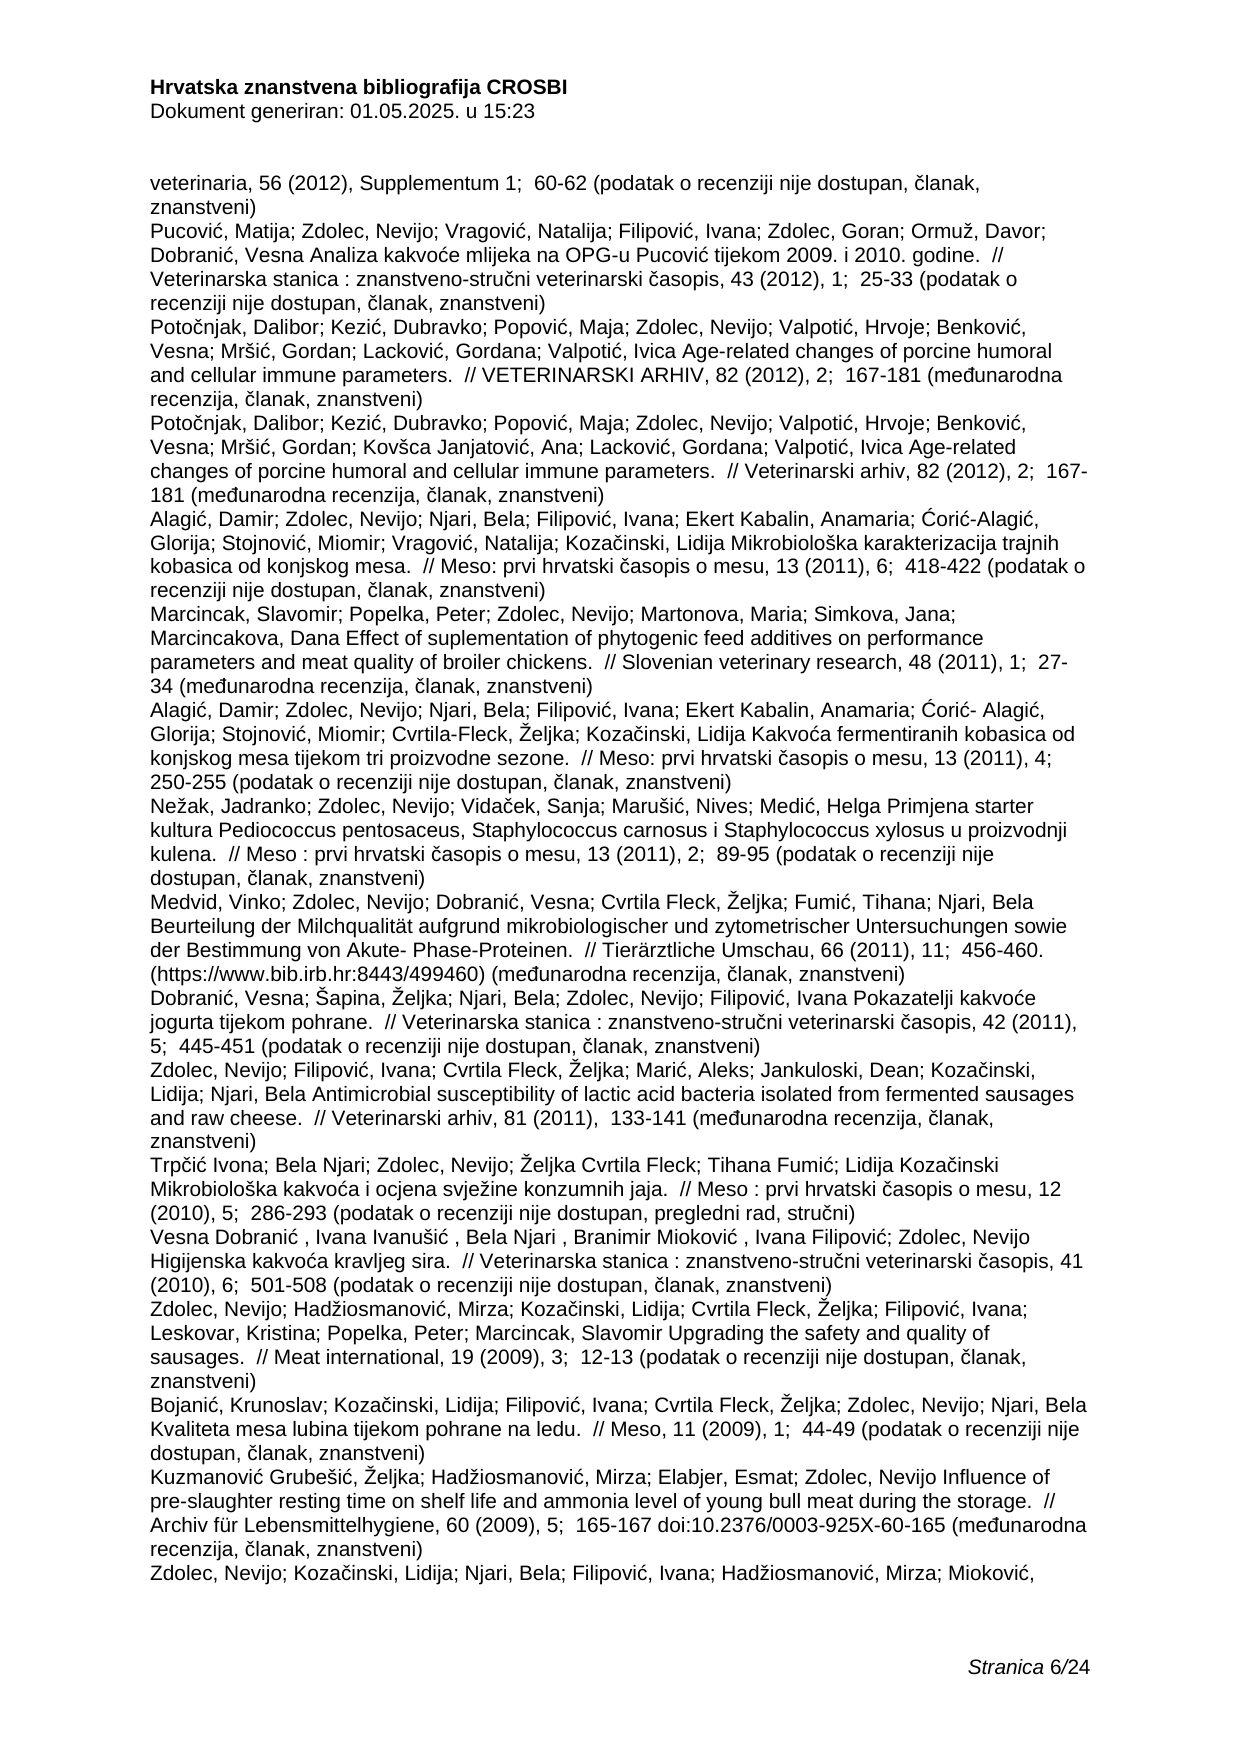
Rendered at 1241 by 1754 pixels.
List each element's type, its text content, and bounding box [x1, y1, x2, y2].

text Potočnjak, Dalibor; Kezić, Dubravko; Popović, Maja; Zdolec, Nevijo; Valpotić, Hrvoje; Benković, Vesna; Mršić, Gordan; Kovšca Janjatović, Ana; Lacković, Gordana; Valpotić, Ivica [150, 411, 1090, 506]
text Zdolec, Nevijo; Filipović, Ivana; Cvrtila Fleck, Željka; Marić, Aleks; Jankuloski, Dean; Kozačinski, Lidija; Njari, Bela [150, 1057, 1090, 1153]
text Medvid, Vinko; Zdolec, Nevijo; Dobranić, Vesna; Cvrtila Fleck, Željka; Fumić, Tihana; Njari, Bela [150, 890, 1090, 986]
text Alagić, Damir; Zdolec, Nevijo; Njari, Bela; Filipović, Ivana; Ekert Kabalin, Anamaria; Ćorić-Alagić, Glorija; Stojnović, Miomir; Vragović, Natalija; Kozačinski, Lidija [150, 506, 1090, 602]
text Potočnjak, Dalibor; Kezić, Dubravko; Popović, Maja; Zdolec, Nevijo; Valpotić, Hrvoje; Benković, Vesna; Mršić, Gordan; Lacković, Gordana; Valpotić, Ivica [150, 315, 1090, 411]
text Bojanić, Krunoslav; Kozačinski, Lidija; Filipović, Ivana; Cvrtila Fleck, Željka; Zdolec, Nevijo; Njari, Bela [150, 1393, 1090, 1465]
text Dobranić, Vesna; Šapina, Željka; Njari, Bela; Zdolec, Nevijo; Filipović, Ivana [150, 986, 1090, 1057]
text Marcincak, Slavomir; Popelka, Peter; Zdolec, Nevijo; Martonova, Maria; Simkova, Jana; Marcincakova, Dana [150, 602, 1090, 698]
text Vesna Dobranić , Ivana Ivanušić , Bela Njari , Branimir Mioković , Ivana Filipović; Zdolec, Nevijo [150, 1225, 1090, 1297]
text Alagić, Damir; Zdolec, Nevijo; Njari, Bela; Filipović, Ivana; Ekert Kabalin, Anamaria; Ćorić- Alagić, Glorija; Stojnović, Miomir; Cvrtila-Fleck, Željka; Kozačinski, Lidija [150, 698, 1090, 794]
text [150, 171, 1090, 219]
text Pucović, Matija; Zdolec, Nevijo; Vragović, Natalija; Filipović, Ivana; Zdolec, Goran; Ormuž, Davor; Dobranić, Vesna [150, 219, 1090, 315]
text Zdolec, Nevijo; Hadžiosmanović, Mirza; Kozačinski, Lidija; Cvrtila Fleck, Željka; Filipović, Ivana; Leskovar, Kristina; Popelka, Peter; Marcincak, Slavomir [150, 1297, 1090, 1393]
text Nežak, Jadranko; Zdolec, Nevijo; Vidaček, Sanja; Marušić, Nives; Medić, Helga [150, 794, 1090, 890]
text Kuzmanović Grubešić, Željka; Hadžiosmanović, Mirza; Elabjer, Esmat; Zdolec, Nevijo [150, 1465, 1090, 1561]
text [150, 1561, 1090, 1584]
text Trpčić Ivona; Bela Njari; Zdolec, Nevijo; Željka Cvrtila Fleck; Tihana Fumić; Lidija Kozačinski [150, 1153, 1090, 1225]
